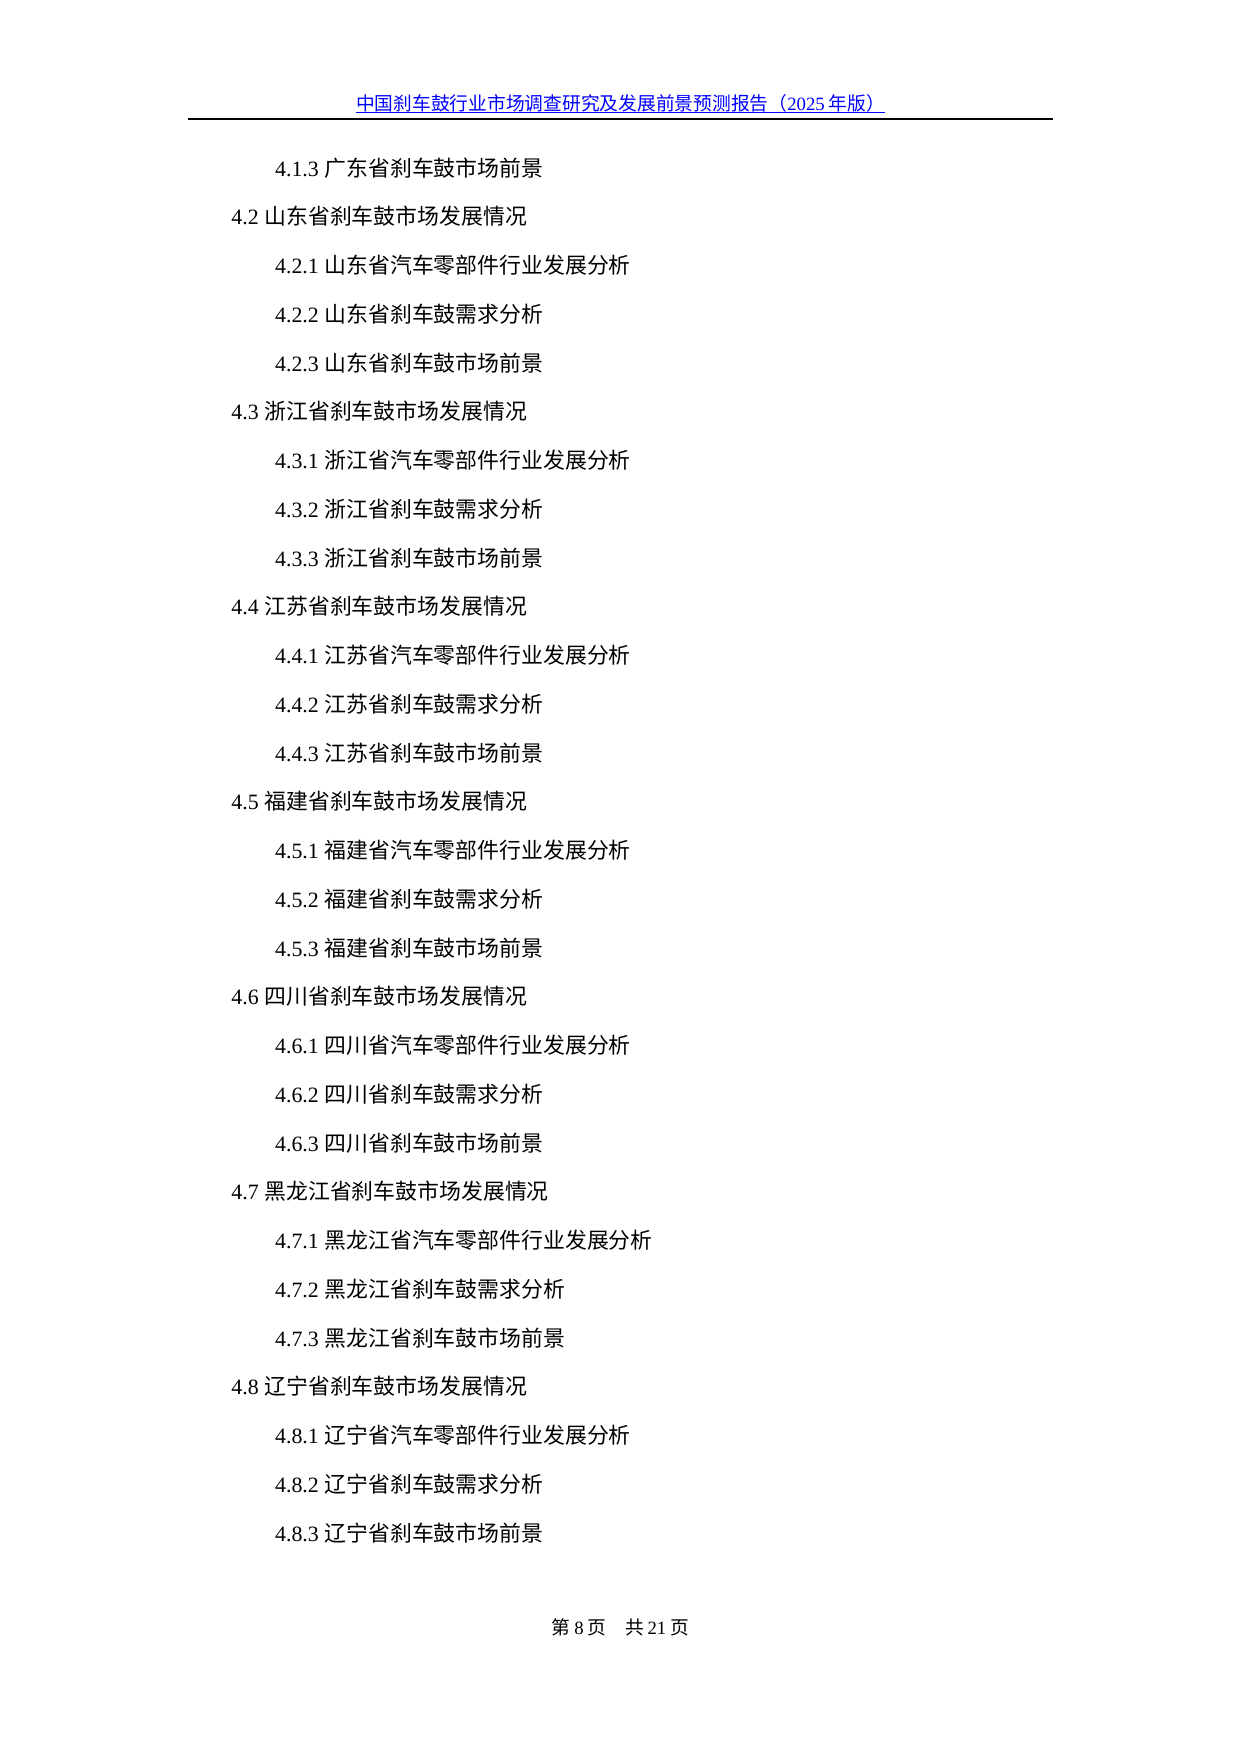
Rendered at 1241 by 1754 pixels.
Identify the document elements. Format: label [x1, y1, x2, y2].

text [187, 150, 1053, 1548]
